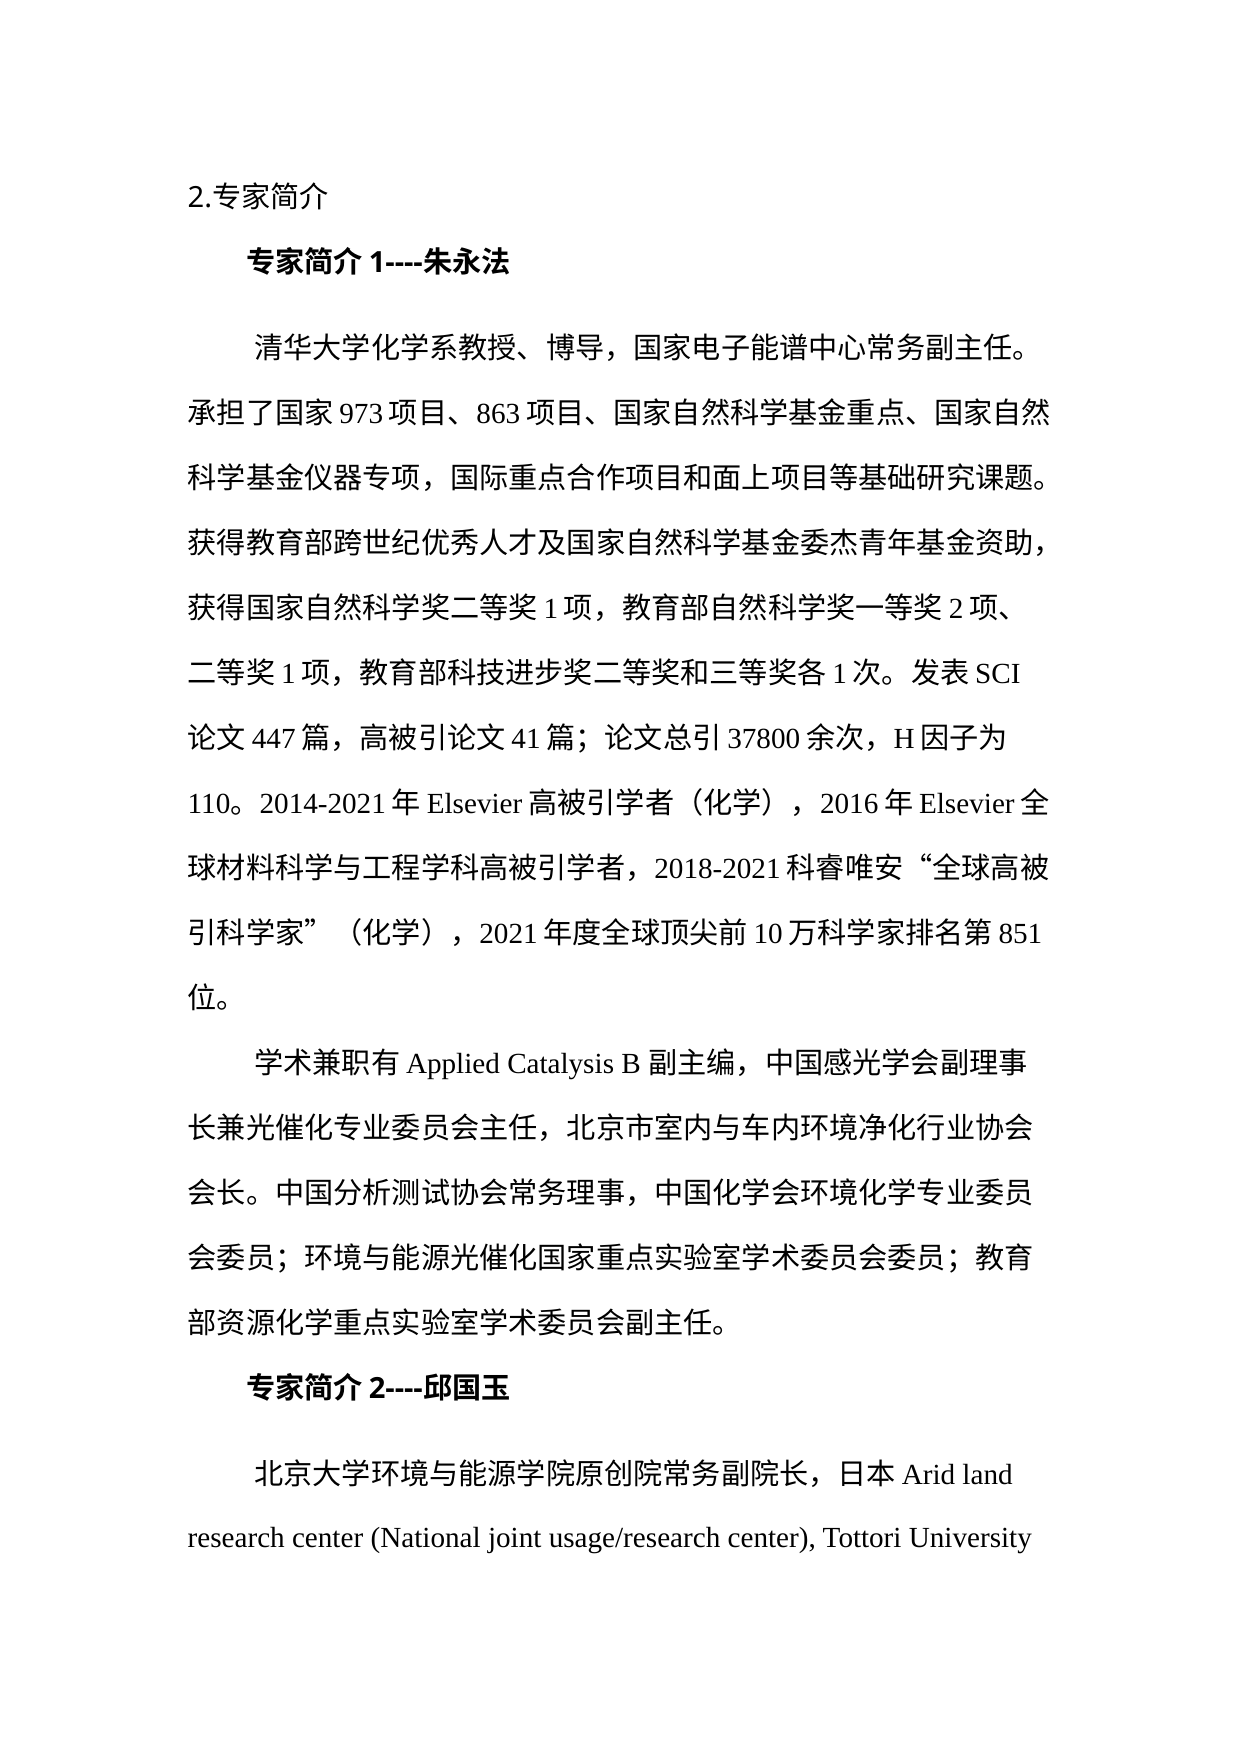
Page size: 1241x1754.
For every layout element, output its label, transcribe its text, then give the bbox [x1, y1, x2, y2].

text 专家简介1----朱永法 [187, 227, 1053, 292]
text 学术兼职有Applied Catalysis B 副主编，中国感光学会副理事长兼光催化专业委员会主任，北京市室内与车内环境净化行业协会会长。中国分析测试协会常务理事，中国化学会环境化学专业委员会委员；环境与能源光催化国家重点实验室学术委员会委员；教育部资源化学重点实验室学术委员会副主任。 [187, 1028, 1053, 1353]
text 专家简介2----邱国玉 [187, 1353, 1053, 1418]
text 2.专家简介 [187, 162, 1053, 227]
text 清华大学化学系教授、博导，国家电子能谱中心常务副主任。承担了国家973项目、863项目、国家自然科学基金重点、国家自然科学基金仪器专项，国际重点合作项目和面上项目等基础研究课题。获得教育部跨世纪优秀人才及国家自然科学基金委杰青年基金资助，获得国家自然科学奖二等奖1项，教育部自然科学奖一等奖2项、二等奖1项，教育部科技进步奖二等奖和三等奖各1次。发表SCI论文447篇，高被引论文41篇；论文总引37800余次，H因子为110。2014-2021年Elsevier高被引学者（化学），2016年Elsevier全球材料科学与工程学科高被引学者，2018-2021科睿唯安“全球高被引科学家”（化学），2021年度全球顶尖前10万科学家排名第851位。 [187, 313, 1053, 1028]
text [187, 1439, 1053, 1569]
